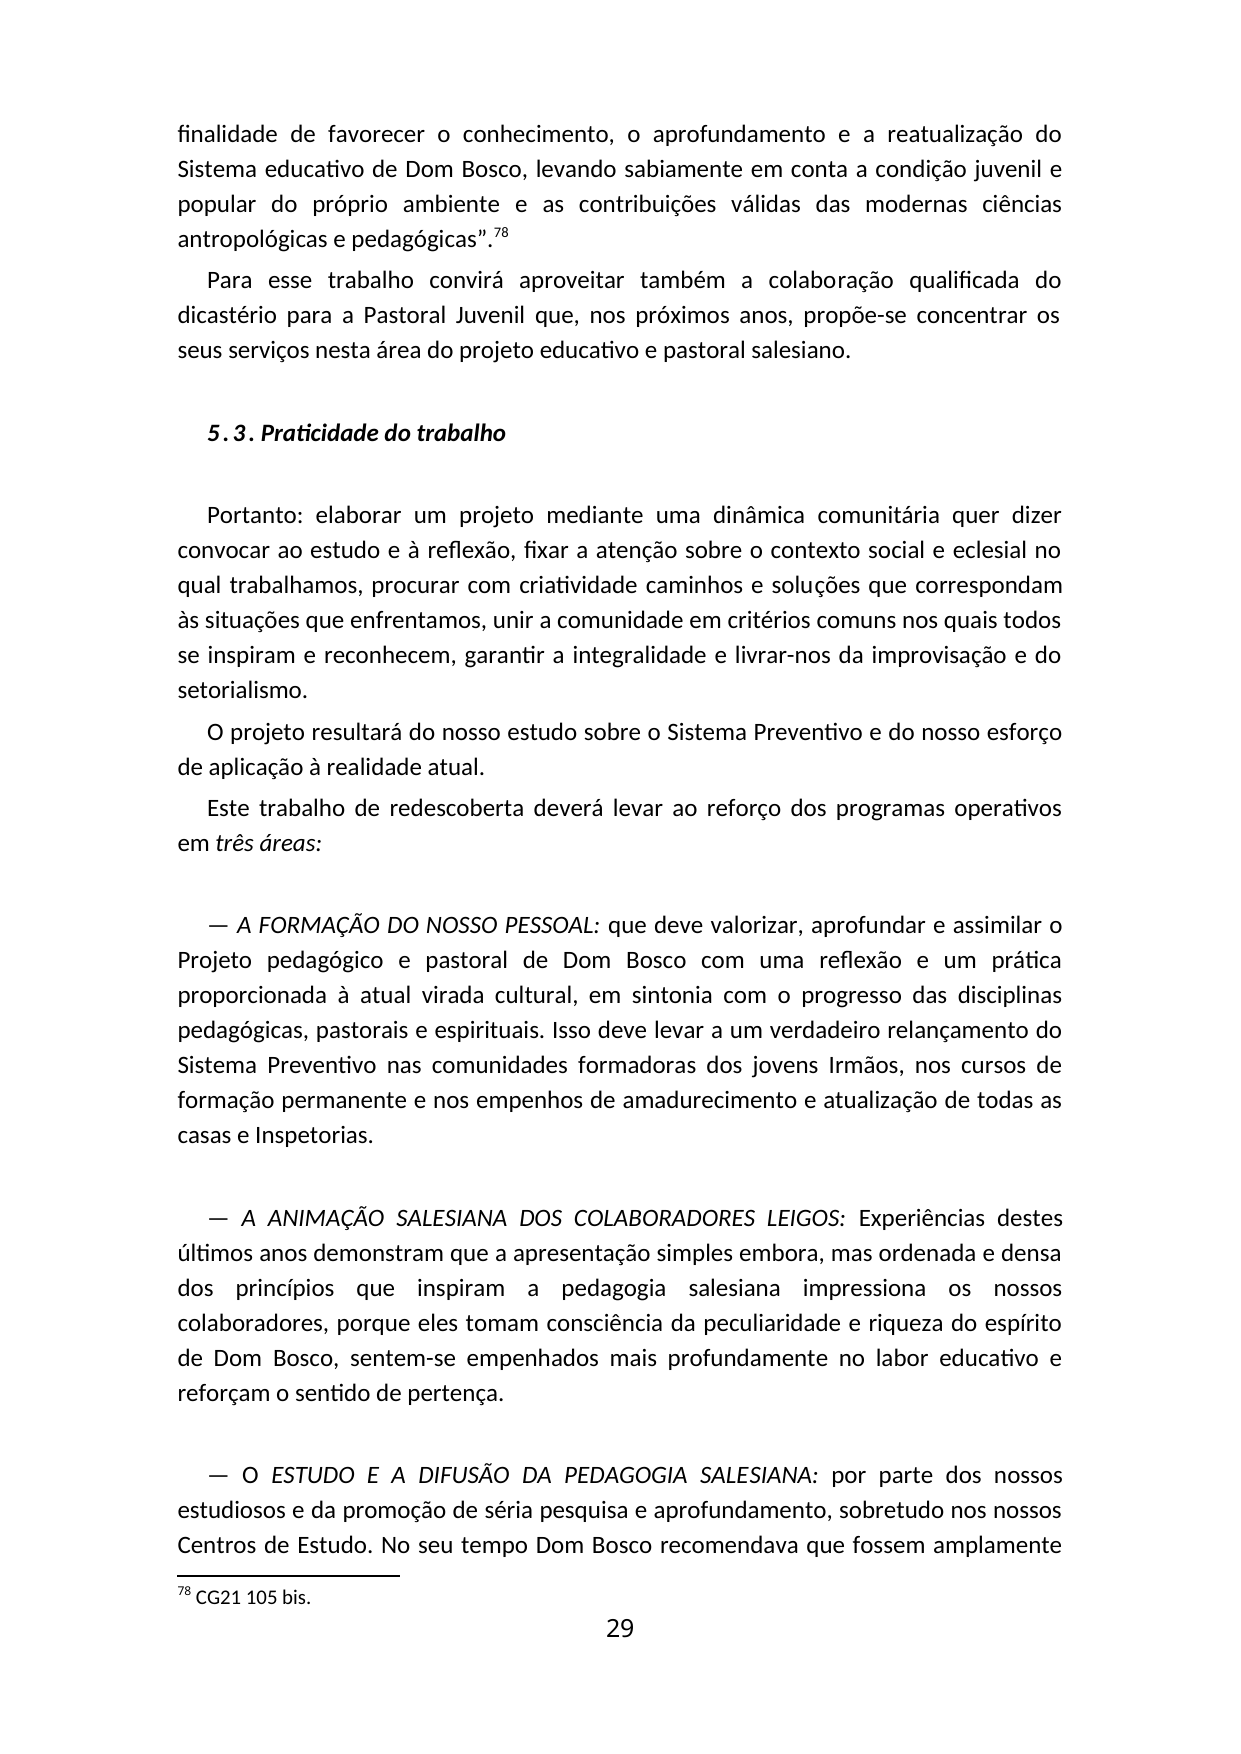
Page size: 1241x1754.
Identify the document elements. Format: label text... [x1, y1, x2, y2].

text 5.3. Praticidade do trabalho [177, 417, 1063, 447]
text Para esse trabalho convirá aproveitar também a colaboração qualificada do dicastério para a Pastoral Juvenil que, nos próximos anos, propõe-se concentrar os seus serviços nesta área do projeto educativo e pastoral salesiano. [177, 264, 1062, 365]
text — A ANIMAÇÃO SALESIANA DOS COLABORADORES LEIGOS: Experiências destes últimos anos demonstram que a apresentação simples embora, mas ordenada e densa dos princípios que inspiram a pedagogia salesiana impressiona os nossos colaboradores, porque eles tomam consciência da peculiaridade e riqueza do espírito de Dom Bosco, sentem-se empenhados mais profundamente no labor educativo e reforçam o sentido de pertença. [177, 1202, 1063, 1407]
text — A FORMAÇÃO DO NOSSO PESSOAL: que deve valorizar, aprofundar e assimilar o Projeto pedagógico e pastoral de Dom Bosco com uma reflexão e um prática proporcionada à atual virada cultural, em sintonia com o progresso das disciplinas pedagógicas, pastorais e espirituais. Isso deve levar a um verdadeiro relançamento do Sistema Preventivo nas comunidades formadoras dos jovens Irmãos, nos cursos de formação permanente e nos empenhos de amadurecimento e atualização de todas as casas e Inspetorias. [177, 909, 1063, 1150]
text Este trabalho de redescoberta deverá levar ao reforço dos programas operativos em três áreas: [177, 792, 1063, 857]
text Portanto: elaborar um projeto mediante uma dinâmica comunitária quer dizer convocar ao estudo e à reflexão, fixar a atenção sobre o contexto social e eclesial no qual trabalhamos, procurar com criatividade caminhos e soluções que correspondam às situações que enfrentamos, unir a comunidade em critérios comuns nos quais todos se inspiram e reconhecem, garantir a integralidade e livrar-nos da improvisação e do setorialismo. [177, 499, 1063, 705]
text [177, 1459, 1063, 1560]
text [177, 118, 1063, 254]
text O projeto resultará do nosso estudo sobre o Sistema Preventivo e do nosso esforço de aplicação à realidade atual. [177, 716, 1063, 781]
